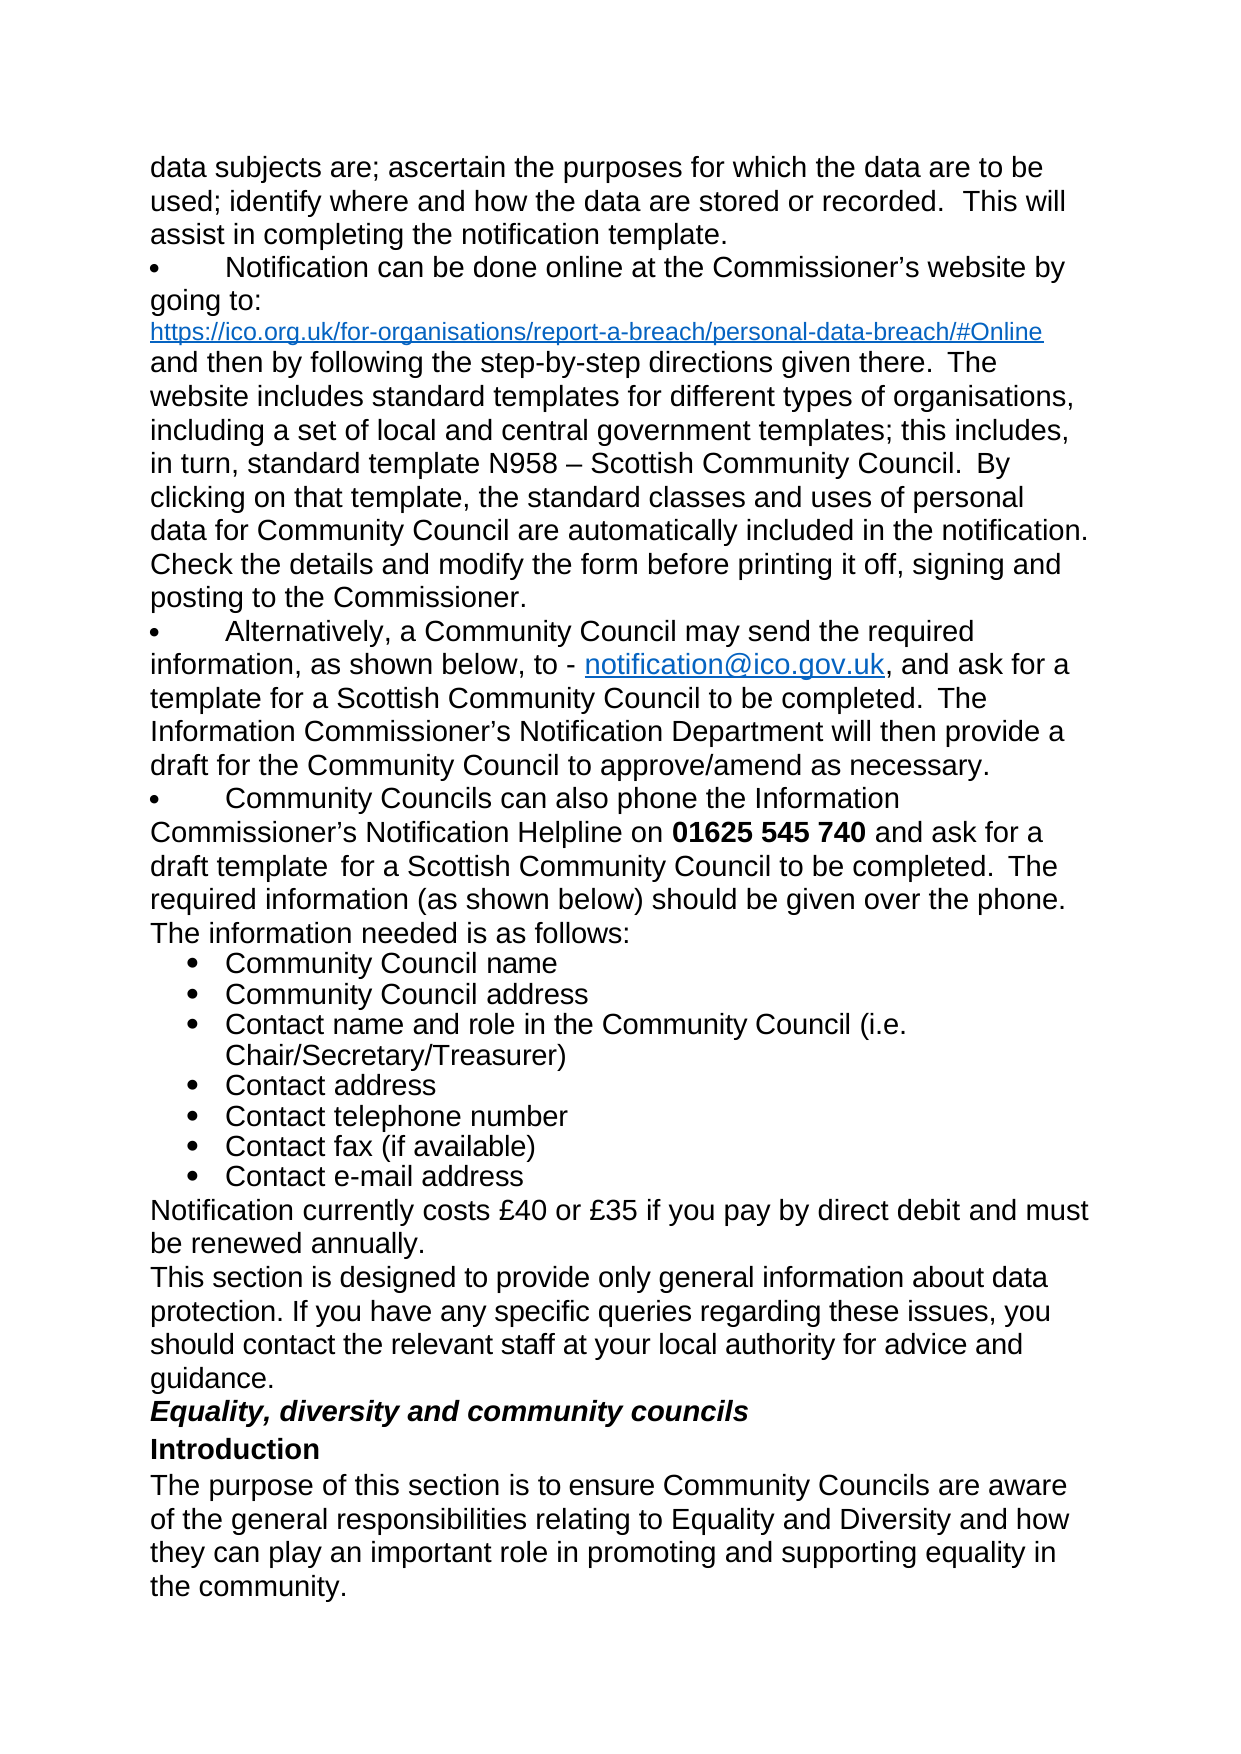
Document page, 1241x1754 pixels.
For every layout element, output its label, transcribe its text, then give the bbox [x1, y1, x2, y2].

list Contact fax (if available) [187, 1132, 1090, 1162]
list Community Councils can also phone the Information Commissioner’s Notification Helpline on 01625 545 740 and ask for a draft template for a Scottish Community Council to be completed. The required information (as shown below) should be given over the phone. [150, 781, 1090, 916]
list Alternatively, a Community Council may send the required information, as shown below, to - notification@ico.gov.uk, and ask for a template for a Scottish Community Council to be completed. The Information Commissioner’s Notification Department will then provide a draft for the Community Council to approve/amend as necessary. [150, 614, 1090, 781]
subtitle Introduction [150, 1432, 1090, 1466]
text This section is designed to provide only general information about data protection. If you have any specific queries regarding these issues, you should contact the relevant staff at your local authority for advice and guidance. [150, 1260, 1090, 1394]
list Contact address [187, 1071, 1090, 1102]
text Notification currently costs £40 or £35 if you pay by direct debit and must be renewed annually. [150, 1193, 1090, 1260]
list Contact telephone number [187, 1102, 1090, 1132]
list Contact e-mail address [187, 1162, 1090, 1193]
list Community Council name [187, 949, 1090, 980]
text The information needed is as follows: [150, 916, 1090, 949]
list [150, 150, 1090, 251]
list Notification can be done online at the Commissioner’s website by going to: [150, 251, 1090, 316]
list Community Council address [187, 980, 1090, 1010]
text and then by following the step-by-step directions given there. The website includes standard templates for different types of organisations, including a set of local and central government templates; this includes, in turn, standard template N958 – Scottish Community Council. By clicking on that template, the standard classes and uses of personal data for Community Council are automatically included in the notification. Check the details and modify the form before printing it off, signing and posting to the Commissioner. [150, 345, 1090, 614]
text Equality, diversity and community councils [150, 1394, 1090, 1428]
text The purpose of this section is to ensure Community Councils are aware of the general responsibilities relating to Equality and Diversity and how they can play an important role in promoting and supporting equality in the community. [150, 1468, 1090, 1602]
list Contact name and role in the Community Council (i.e. Chair/Secretary/Treasurer) [187, 1010, 1090, 1071]
text https://ico.org.uk/for-organisations/report-a-breach/personal-data-breach/#Online [150, 317, 1090, 345]
